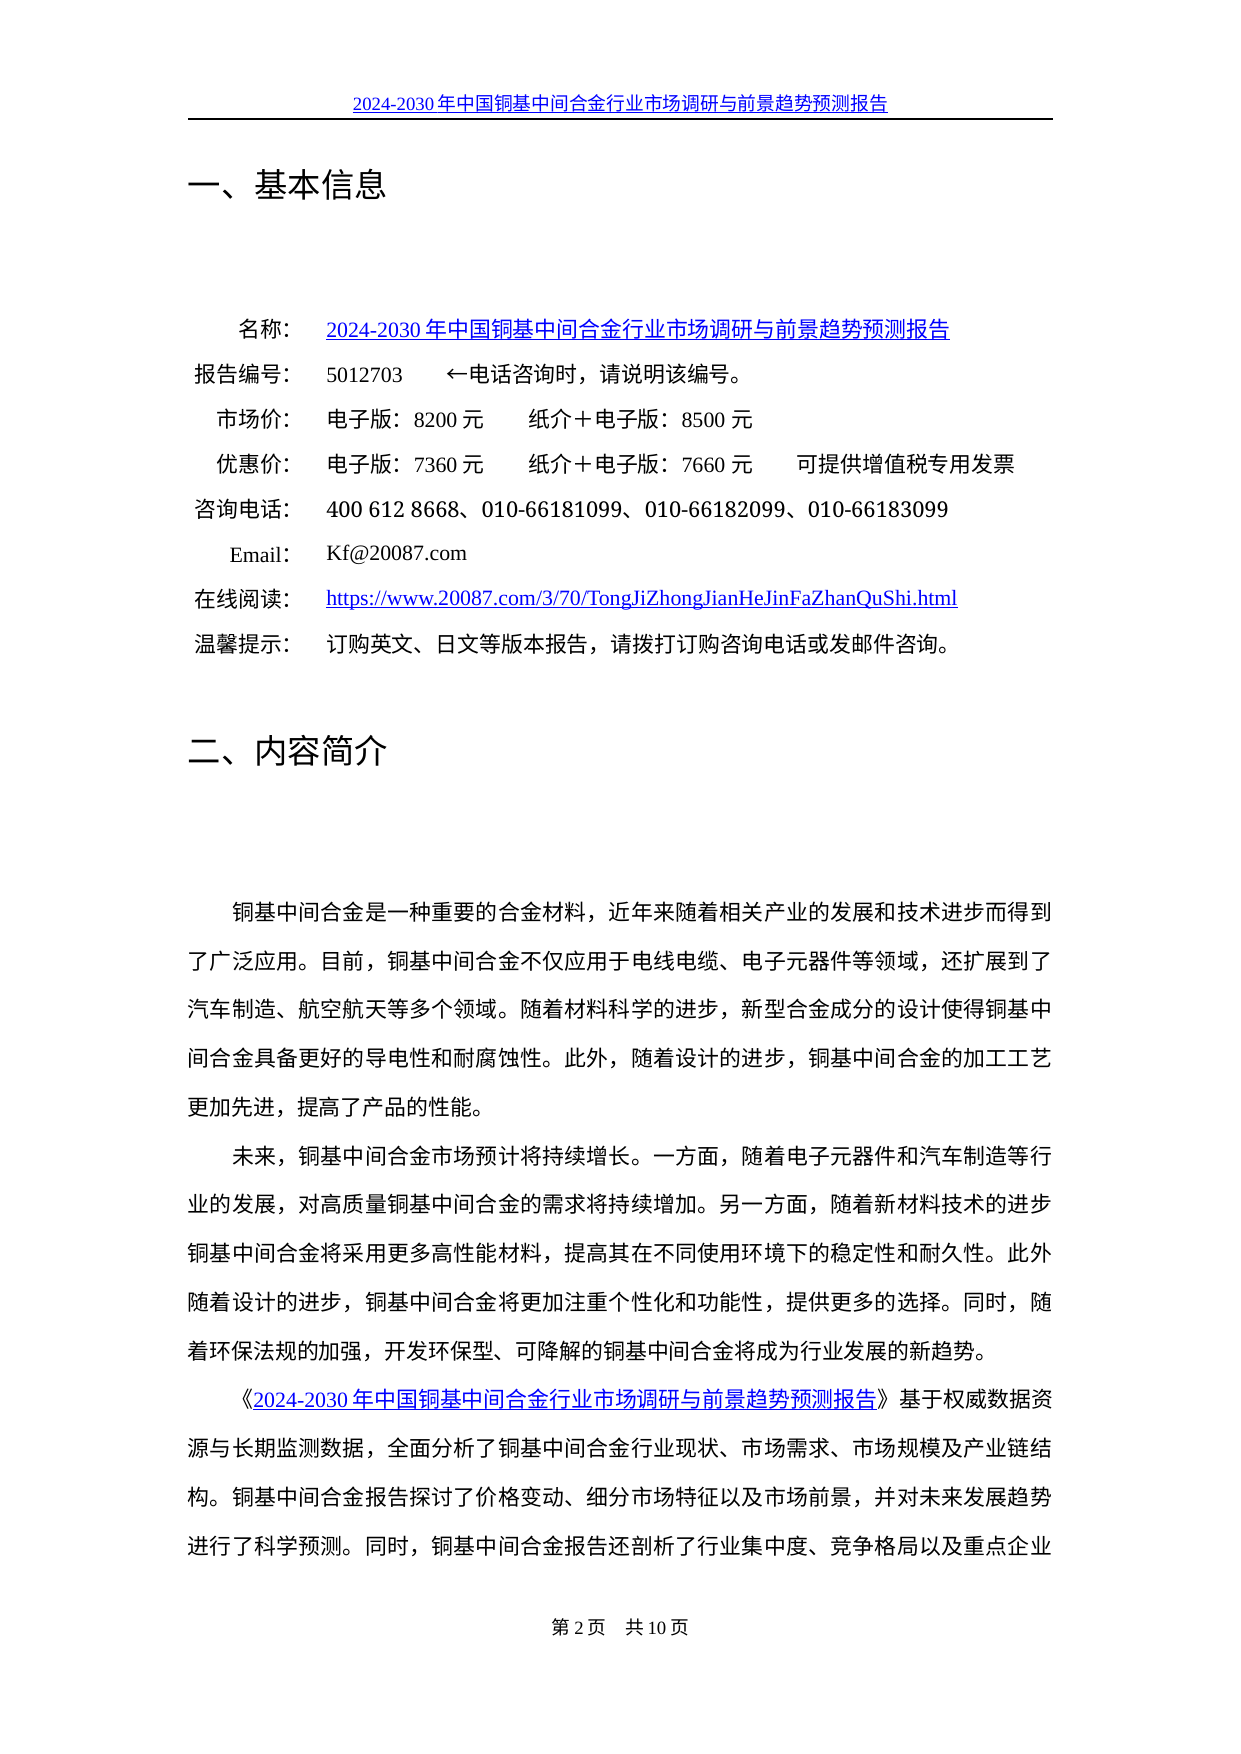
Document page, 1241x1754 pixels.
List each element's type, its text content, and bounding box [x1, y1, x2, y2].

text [187, 894, 1053, 1561]
table_header 名称： [167, 312, 315, 357]
table_cell Kf@20087.com [315, 537, 1073, 582]
table_header 2024-2030年中国铜基中间合金行业市场调研与前景趋势预测报告 [315, 312, 1073, 357]
table_cell [315, 582, 1073, 627]
table_cell 5012703 ←电话咨询时，请说明该编号。 [315, 357, 1073, 402]
table_cell 报告编号： [167, 357, 315, 402]
table_cell 400 612 8668、010-66181099、010-66182099、010-66183099 [315, 492, 1073, 537]
table_cell 市场价： [167, 402, 315, 447]
table_cell 优惠价： [167, 447, 315, 492]
title 一、基本信息 [187, 150, 1053, 215]
table_cell 温馨提示： [167, 627, 315, 672]
title 二、内容简介 [187, 717, 1053, 782]
table_cell 在线阅读： [167, 582, 315, 627]
table_cell 电子版：8200 元 纸介＋电子版：8500 元 [315, 402, 1073, 447]
table_cell 咨询电话： [167, 492, 315, 537]
table_cell 订购英文、日文等版本报告，请拨打订购咨询电话或发邮件咨询。 [315, 627, 1073, 672]
table_cell 电子版：7360 元 纸介＋电子版：7660 元 可提供增值税专用发票 [315, 447, 1073, 492]
table_cell Email： [167, 537, 315, 582]
